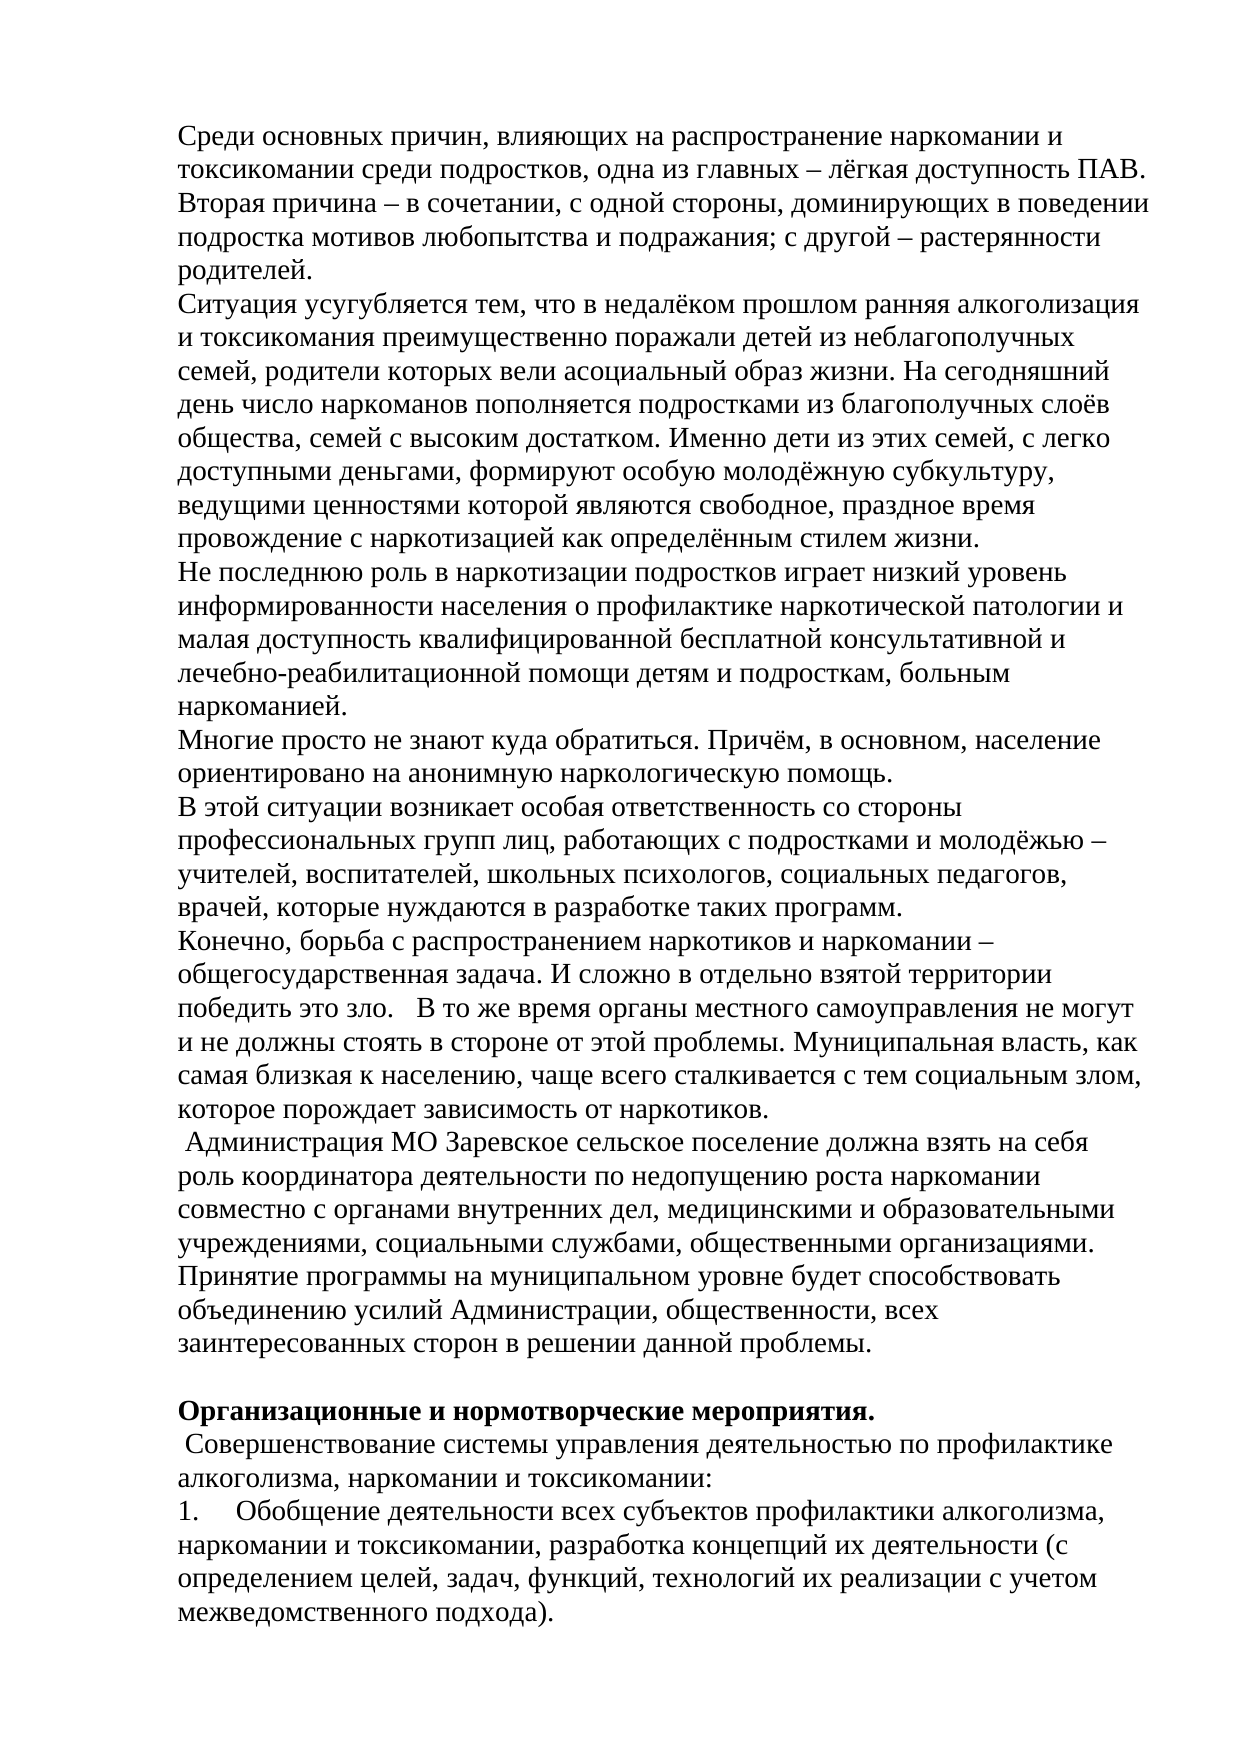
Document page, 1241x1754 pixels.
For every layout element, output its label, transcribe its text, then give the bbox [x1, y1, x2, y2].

text Конечно, борьба с распространением наркотиков и наркомании – общегосударственная задача. И сложно в отдельно взятой территории победить это зло. В то же время органы местного самоуправления не могут и не должны стоять в стороне от этой проблемы. Муниципальная власть, как самая близкая к населению, чаще всего сталкивается с тем социальным злом, которое порождает зависимость от наркотиков. [177, 923, 1152, 1124]
text В этой ситуации возникает особая ответственность со стороны профессиональных групп лиц, работающих с подростками и молодёжью – учителей, воспитателей, школьных психологов, социальных педагогов, врачей, которые нуждаются в разработке таких программ. [177, 789, 1152, 923]
text Среди основных причин, влияющих на распространение наркомании и токсикомании среди подростков, одна из главных – лёгкая доступность ПАВ. [177, 118, 1152, 185]
text Вторая причина – в сочетании, с одной стороны, доминирующих в поведении подростка мотивов любопытства и подражания; с другой – растерянности родителей. [177, 185, 1152, 286]
text Не последнюю роль в наркотизации подростков играет низкий уровень информированности населения о профилактике наркотической патологии и малая доступность квалифицированной бесплатной консультативной и лечебно-реабилитационной помощи детям и подросткам, больным наркоманией. [177, 554, 1152, 722]
text Ситуация усугубляется тем, что в недалёком прошлом ранняя алкоголизация и токсикомания преимущественно поражали детей из неблагополучных семей, родители которых вели асоциальный образ жизни. На сегодняшний день число наркоманов пополняется подростками из благополучных слоёв общества, семей с высоким достатком. Именно дети из этих семей, с легко доступными деньгами, формируют особую молодёжную субкультуру, ведущими ценностями которой являются свободное, праздное время провождение с наркотизацией как определённым стилем жизни. [177, 286, 1152, 554]
text Организационные и нормотворческие мероприятия. [177, 1393, 1152, 1426]
text Принятие программы на муниципальном уровне будет способствовать объединению усилий Администрации, общественности, всех заинтересованных сторон в решении данной проблемы. [177, 1258, 1152, 1359]
text Совершенствование системы управления деятельностью по профилактике алкоголизма, наркомании и токсикомании: [177, 1426, 1152, 1493]
text Администрация МО Заревское сельское поселение должна взять на себя роль координатора деятельности по недопущению роста наркомании совместно с органами внутренних дел, медицинскими и образовательными учреждениями, социальными службами, общественными организациями. [177, 1124, 1152, 1258]
text 1. Обобщение деятельности всех субъектов профилактики алкоголизма, наркомании и токсикомании, разработка концепций их деятельности (с определением целей, задач, функций, технологий их реализации с учетом межведомственного подхода). [177, 1493, 1152, 1627]
text Многие просто не знают куда обратиться. Причём, в основном, население ориентировано на анонимную наркологическую помощь. [177, 722, 1152, 789]
